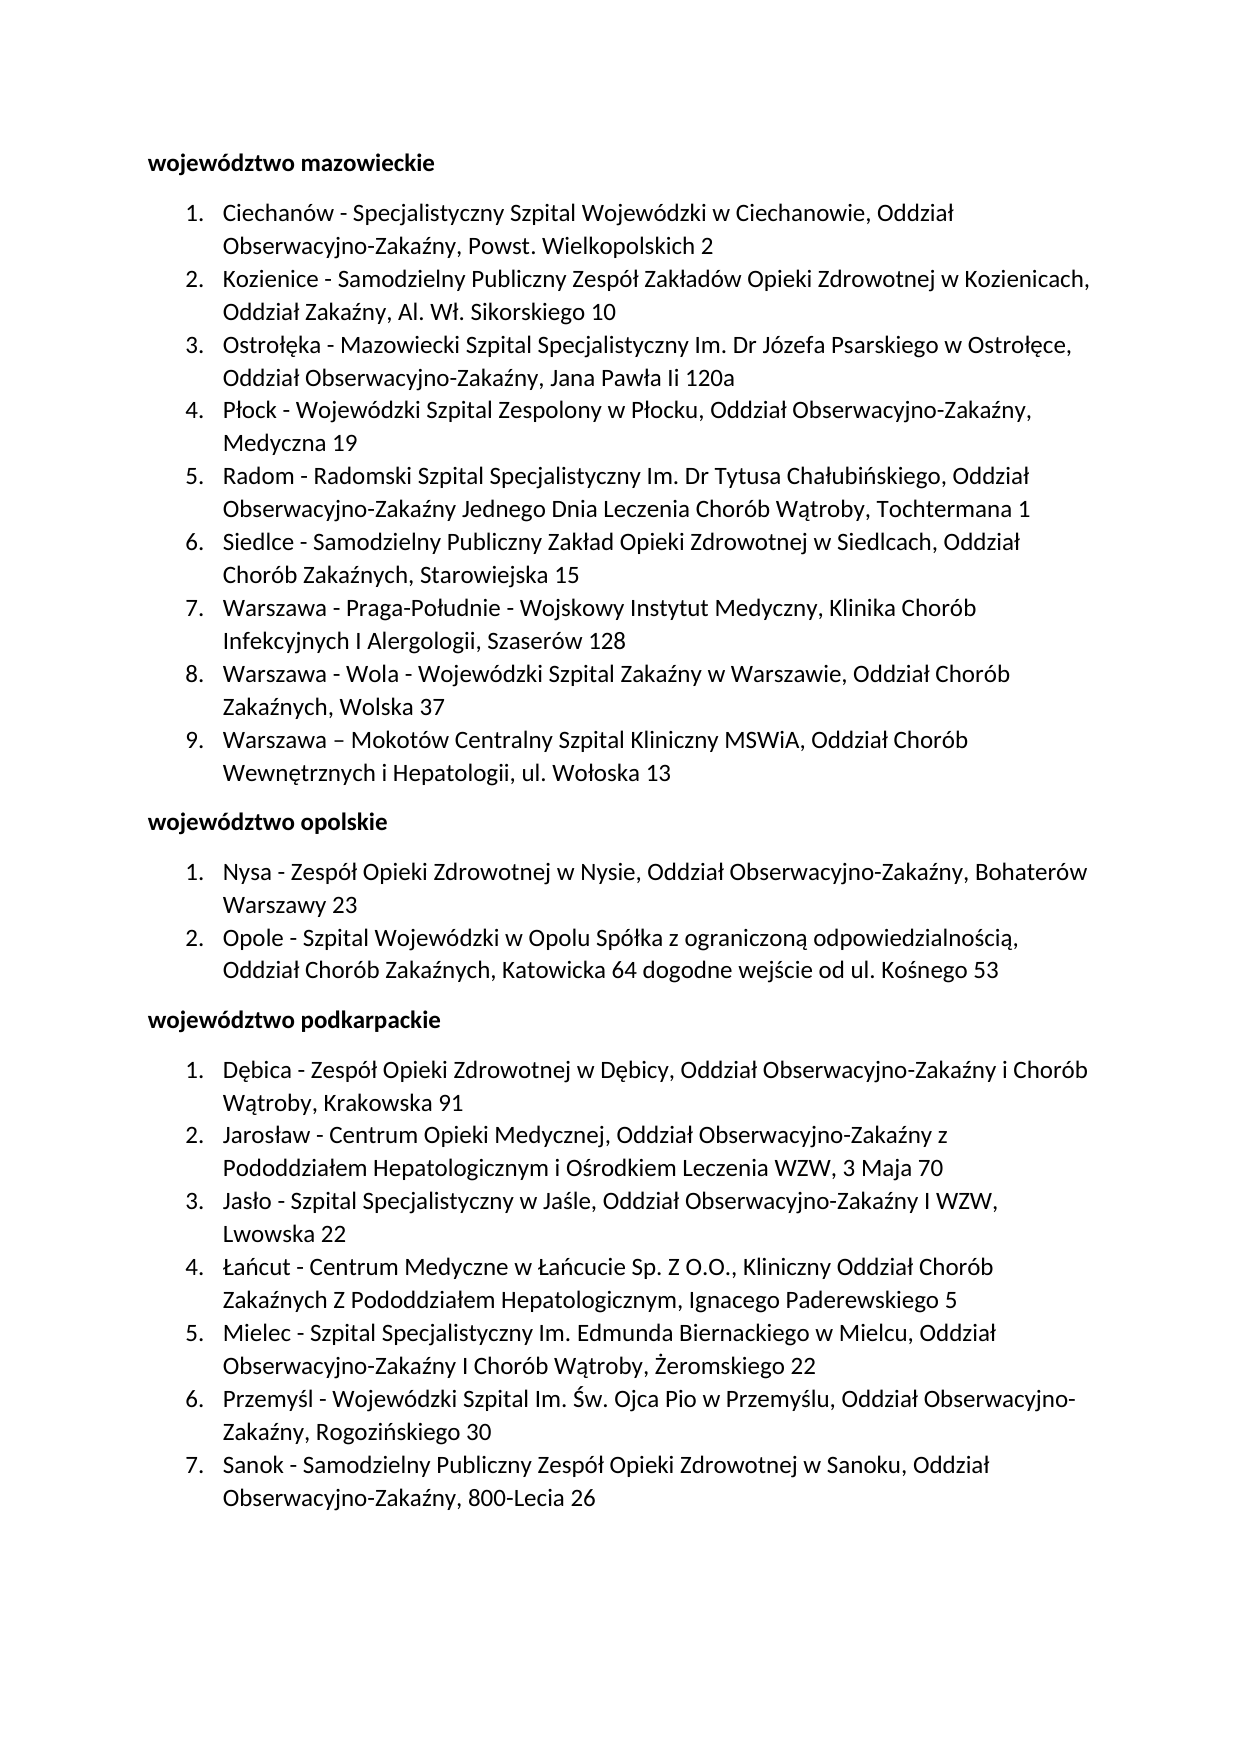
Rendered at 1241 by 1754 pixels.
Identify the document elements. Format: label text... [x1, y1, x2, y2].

list Płock - Wojewódzki Szpital Zespolony w Płocku, Oddział Obserwacyjno-Zakaźny, Medyczna 19 [185, 395, 1093, 458]
list Warszawa – Mokotów Centralny Szpital Kliniczny MSWiA, Oddział Chorób Wewnętrznych i Hepatologii, ul. Wołoska 13 [185, 724, 1093, 787]
list Przemyśl - Wojewódzki Szpital Im. Św. Ojca Pio w Przemyślu, Oddział Obserwacyjno-Zakaźny, Rogozińskiego 30 [185, 1383, 1093, 1446]
list Kozienice - Samodzielny Publiczny Zespół Zakładów Opieki Zdrowotnej w Kozienicach, Oddział Zakaźny, Al. Wł. Sikorskiego 10 [185, 263, 1093, 326]
list Sanok - Samodzielny Publiczny Zespół Opieki Zdrowotnej w Sanoku, Oddział Obserwacyjno-Zakaźny, 800-Lecia 26 [185, 1449, 1093, 1512]
list Jarosław - Centrum Opieki Medycznej, Oddział Obserwacyjno-Zakaźny z Pododdziałem Hepatologicznym i Ośrodkiem Leczenia WZW, 3 Maja 70 [185, 1120, 1093, 1183]
list Mielec - Szpital Specjalistyczny Im. Edmunda Biernackiego w Mielcu, Oddział Obserwacyjno-Zakaźny I Chorób Wątroby, Żeromskiego 22 [185, 1317, 1093, 1381]
text województwo opolskie [148, 806, 1093, 837]
list Ciechanów - Specjalistyczny Szpital Wojewódzki w Ciechanowie, Oddział Obserwacyjno-Zakaźny, Powst. Wielkopolskich 2 [185, 197, 1093, 261]
list Radom - Radomski Szpital Specjalistyczny Im. Dr Tytusa Chałubińskiego, Oddział Obserwacyjno-Zakaźny Jednego Dnia Leczenia Chorób Wątroby, Tochtermana 1 [185, 461, 1093, 524]
list Siedlce - Samodzielny Publiczny Zakład Opieki Zdrowotnej w Siedlcach, Oddział Chorób Zakaźnych, Starowiejska 15 [185, 526, 1093, 590]
list Warszawa - Wola - Wojewódzki Szpital Zakaźny w Warszawie, Oddział Chorób Zakaźnych, Wolska 37 [185, 658, 1093, 721]
list Jasło - Szpital Specjalistyczny w Jaśle, Oddział Obserwacyjno-Zakaźny I WZW, Lwowska 22 [185, 1186, 1093, 1249]
text województwo mazowieckie [148, 148, 1093, 178]
list Warszawa - Praga-Południe - Wojskowy Instytut Medyczny, Klinika Chorób Infekcyjnych I Alergologii, Szaserów 128 [185, 592, 1093, 656]
list Opole - Szpital Wojewódzki w Opolu Spółka z ograniczoną odpowiedzialnością, Oddział Chorób Zakaźnych, Katowicka 64 dogodne wejście od ul. Kośnego 53 [185, 922, 1093, 985]
list Łańcut - Centrum Medyczne w Łańcucie Sp. Z O.O., Kliniczny Oddział Chorób Zakaźnych Z Pododdziałem Hepatologicznym, Ignacego Paderewskiego 5 [185, 1251, 1093, 1315]
list Ostrołęka - Mazowiecki Szpital Specjalistyczny Im. Dr Józefa Psarskiego w Ostrołęce, Oddział Obserwacyjno-Zakaźny, Jana Pawła Ii 120a [185, 329, 1093, 392]
text województwo podkarpackie [148, 1004, 1093, 1035]
list Nysa - Zespół Opieki Zdrowotnej w Nysie, Oddział Obserwacyjno-Zakaźny, Bohaterów Warszawy 23 [185, 856, 1093, 919]
list Dębica - Zespół Opieki Zdrowotnej w Dębicy, Oddział Obserwacyjno-Zakaźny i Chorób Wątroby, Krakowska 91 [185, 1054, 1093, 1117]
